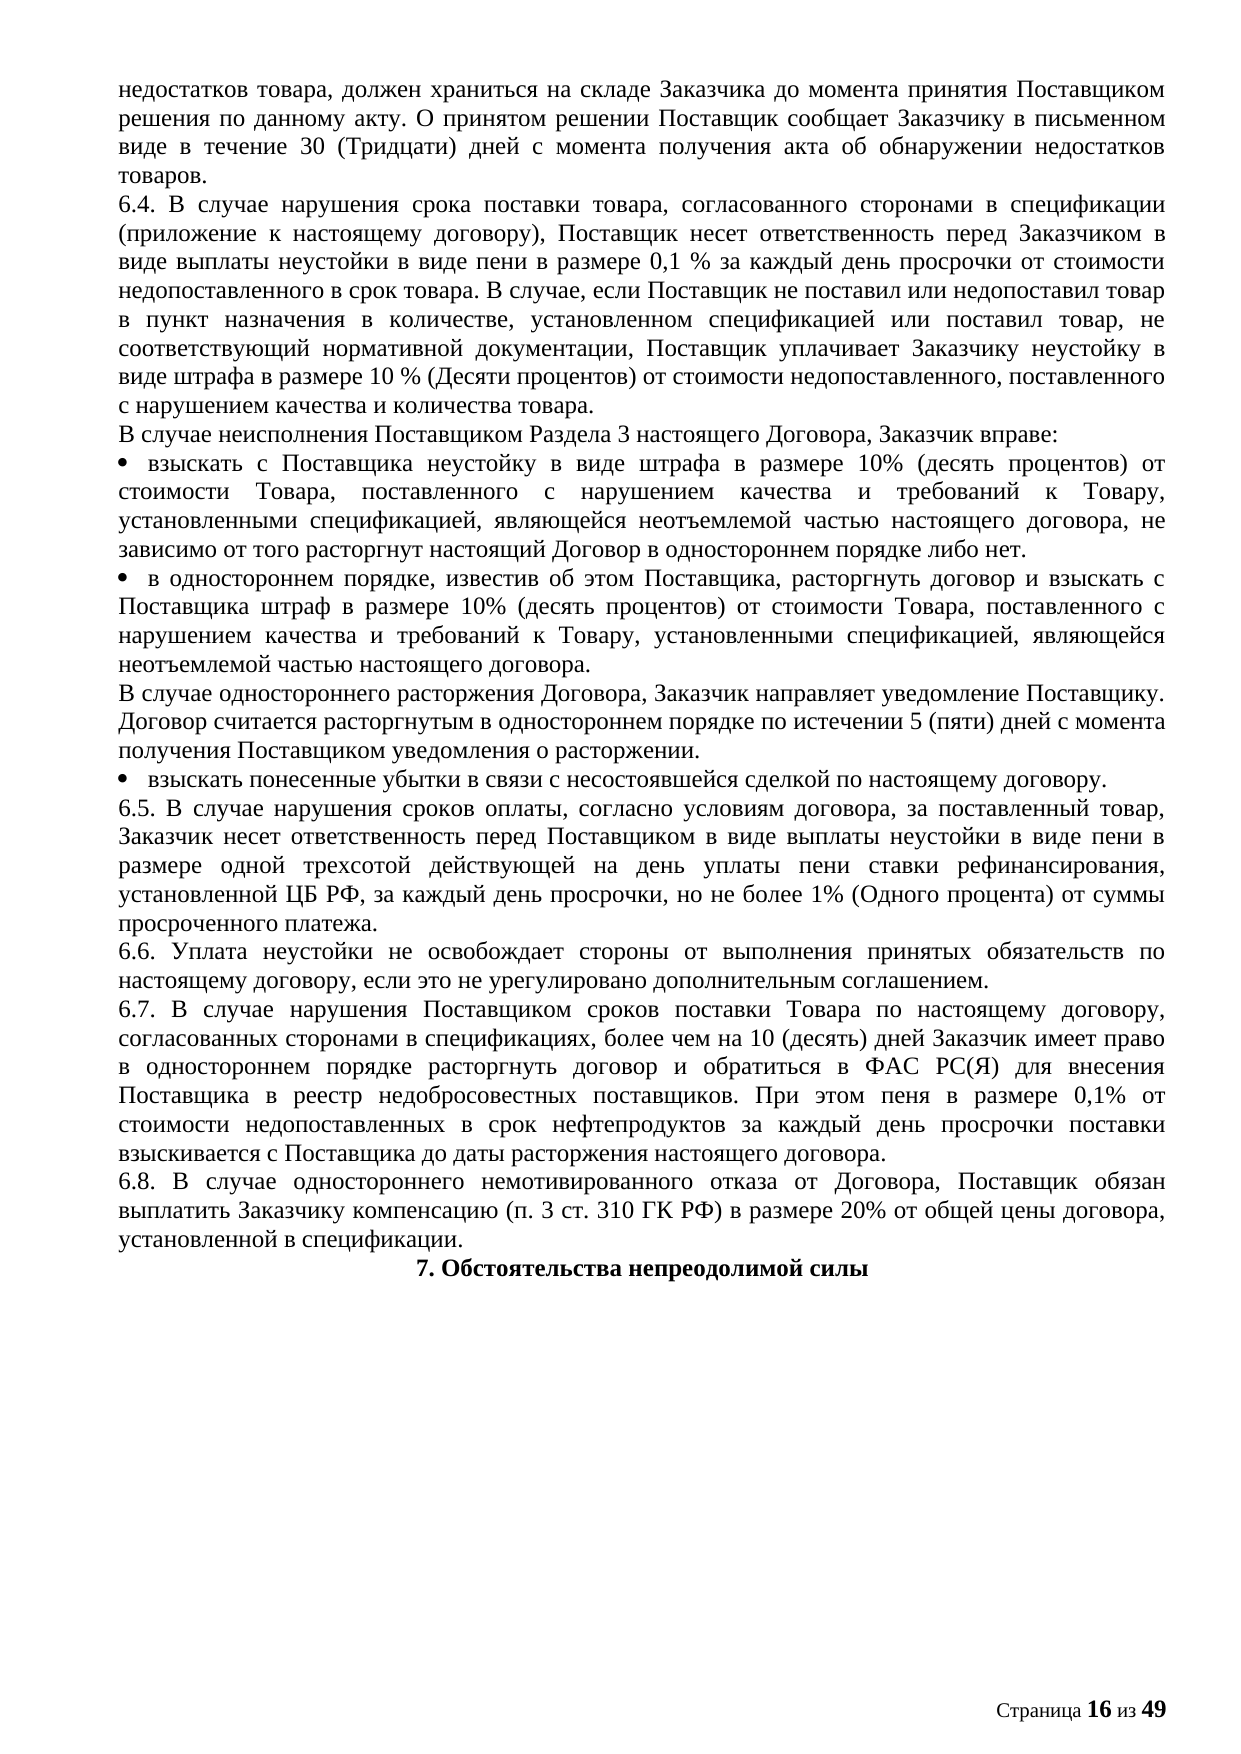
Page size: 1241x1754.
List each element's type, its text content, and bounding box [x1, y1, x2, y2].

text 6.4. В случае нарушения срока поставки товара, согласованного сторонами в спецификации (приложение к настоящему договору), Поставщик несет ответственность перед Заказчиком в виде выплаты неустойки в виде пени в размере 0,1 % за каждый день просрочки от стоимости недопоставленного в срок товара. В случае, если Поставщик не поставил или недопоставил товар в пункт назначения в количестве, установленном спецификацией или поставил товар, не соответствующий нормативной документации, Поставщик уплачивает Заказчику неустойку в виде штрафа в размере 10 % (Десяти процентов) от стоимости недопоставленного, поставленного с нарушением качества и количества товара. [118, 189, 1166, 419]
text В случае одностороннего расторжения Договора, Заказчик направляет уведомление Поставщику. Договор считается расторгнутым в одностороннем порядке по истечении 5 (пяти) дней с момента получения Поставщиком уведомления о расторжении. [118, 678, 1166, 764]
list взыскать понесенные убытки в связи с несостоявшейся сделкой по настоящему договору. [118, 764, 1166, 793]
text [118, 74, 1166, 189]
text 6.5. В случае нарушения сроков оплаты, согласно условиям договора, за поставленный товар, Заказчик несет ответственность перед Поставщиком в виде выплаты неустойки в виде пени в размере одной трехсотой действующей на день уплаты пени ставки рефинансирования, установленной ЦБ РФ, за каждый день просрочки, но не более 1% (Одного процента) от суммы просроченного платежа. [118, 793, 1166, 936]
text 7. Обстоятельства непреодолимой силы [118, 1253, 1166, 1281]
text 6.7. В случае нарушения Поставщиком сроков поставки Товара по настоящему договору, согласованных сторонами в спецификациях, более чем на 10 (десять) дней Заказчик имеет право в одностороннем порядке расторгнуть договор и обратиться в ФАС РС(Я) для внесения Поставщика в реестр недобросовестных поставщиков. При этом пеня в размере 0,1% от стоимости недопоставленных в срок нефтепродуктов за каждый день просрочки поставки взыскивается с Поставщика до даты расторжения настоящего договора. [118, 994, 1166, 1166]
list в одностороннем порядке, известив об этом Поставщика, расторгнуть договор и взыскать с Поставщика штраф в размере 10% (десять процентов) от стоимости Товара, поставленного с нарушением качества и требований к Товару, установленными спецификацией, являющейся неотъемлемой частью настоящего договора. [118, 563, 1166, 678]
text 6.8. В случае одностороннего немотивированного отказа от Договора, Поставщик обязан выплатить Заказчику компенсацию (п. 3 ст. 310 ГК РФ) в размере 20% от общей цены договора, установленной в спецификации. [118, 1166, 1166, 1253]
text 6.6. Уплата неустойки не освобождает стороны от выполнения принятых обязательств по настоящему договору, если это не урегулировано дополнительным соглашением. [118, 936, 1166, 994]
list взыскать с Поставщика неустойку в виде штрафа в размере 10% (десять процентов) от стоимости Товара, поставленного с нарушением качества и требований к Товару, установленными спецификацией, являющейся неотъемлемой частью настоящего договора, не зависимо от того расторгнут настоящий Договор в одностороннем порядке либо нет. [118, 448, 1166, 563]
text В случае неисполнения Поставщиком Раздела 3 настоящего Договора, Заказчик вправе: [118, 419, 1166, 448]
